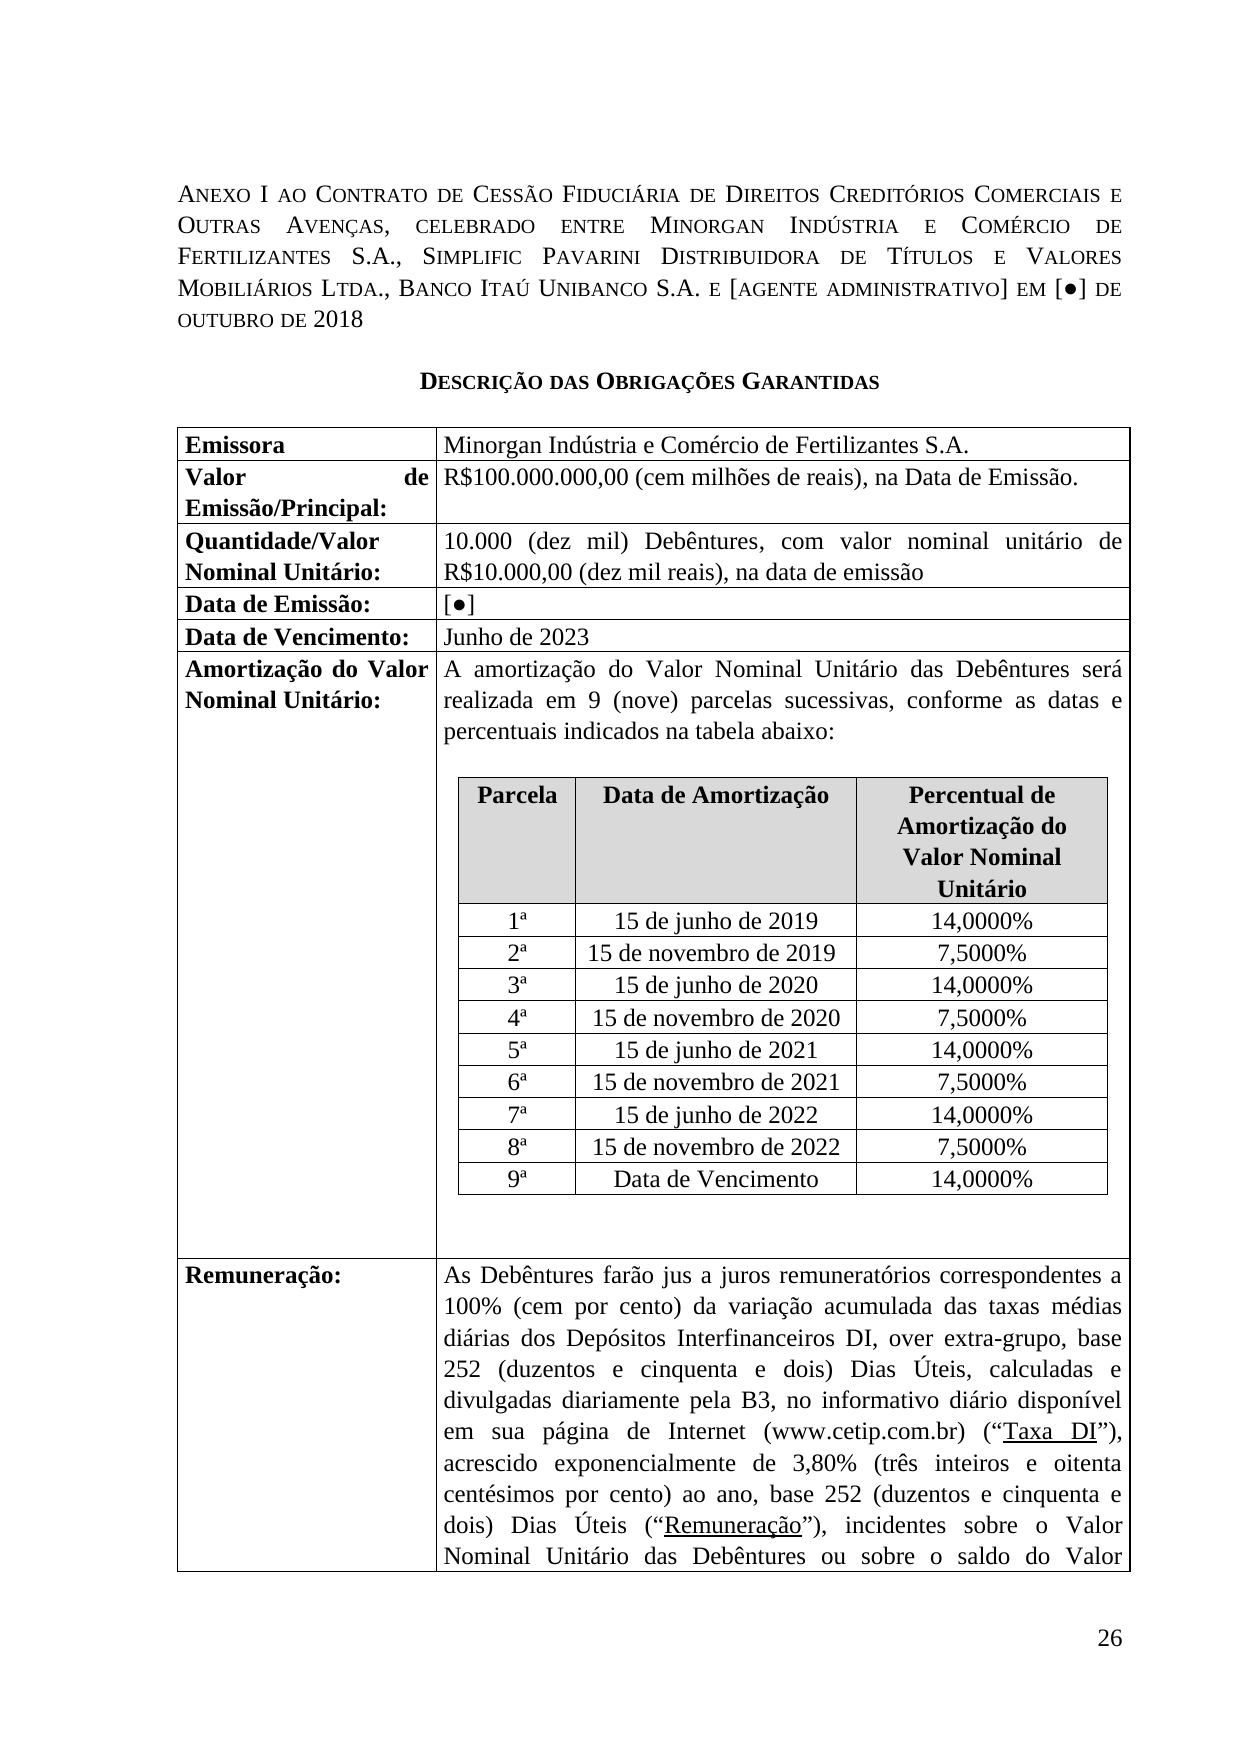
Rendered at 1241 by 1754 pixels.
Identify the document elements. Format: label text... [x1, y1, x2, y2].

table_cell Junho de 2023 [437, 620, 1129, 651]
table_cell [437, 1259, 1129, 1571]
text Anexo I ao Contrato de Cessão Fiduciária de Direitos Creditórios Comerciais e Outras Avenças, celebrado entre Minorgan Indústria e Comércio de Fertilizantes S.A., Simplific Pavarini Distribuidora de Títulos e Valores Mobiliários Ltda., Banco Itaú Unibanco S.A. e [agente administrativo] em [●] de outubro de 2018 [177, 177, 1122, 333]
text Descrição das Obrigações Garantidas [177, 365, 1122, 396]
table_header Minorgan Indústria e Comércio de Fertilizantes S.A. [437, 428, 1129, 459]
table_cell Data de Emissão: [178, 588, 436, 619]
table_cell Quantidade/Valor Nominal Unitário: [178, 524, 436, 587]
table_cell Data de Vencimento: [178, 620, 436, 651]
table_cell Remuneração: [178, 1259, 436, 1571]
table_cell Amortização do Valor Nominal Unitário: [178, 652, 436, 1257]
table_cell 10.000 (dez mil) Debêntures, com valor nominal unitário de R$10.000,00 (dez mil reais), na data de emissão [437, 524, 1129, 587]
table_header Emissora [178, 428, 436, 459]
table_cell A amortização do Valor Nominal Unitário das Debêntures será realizada em 9 (nove) parcelas sucessivas, conforme as datas e percentuais indicados na tabela abaixo: [437, 652, 1129, 1257]
table_cell Valor de Emissão/Principal: [178, 461, 436, 523]
table_cell R$100.000.000,00 (cem milhões de reais), na Data de Emissão. [437, 461, 1129, 523]
table_cell [●] [437, 588, 1129, 619]
